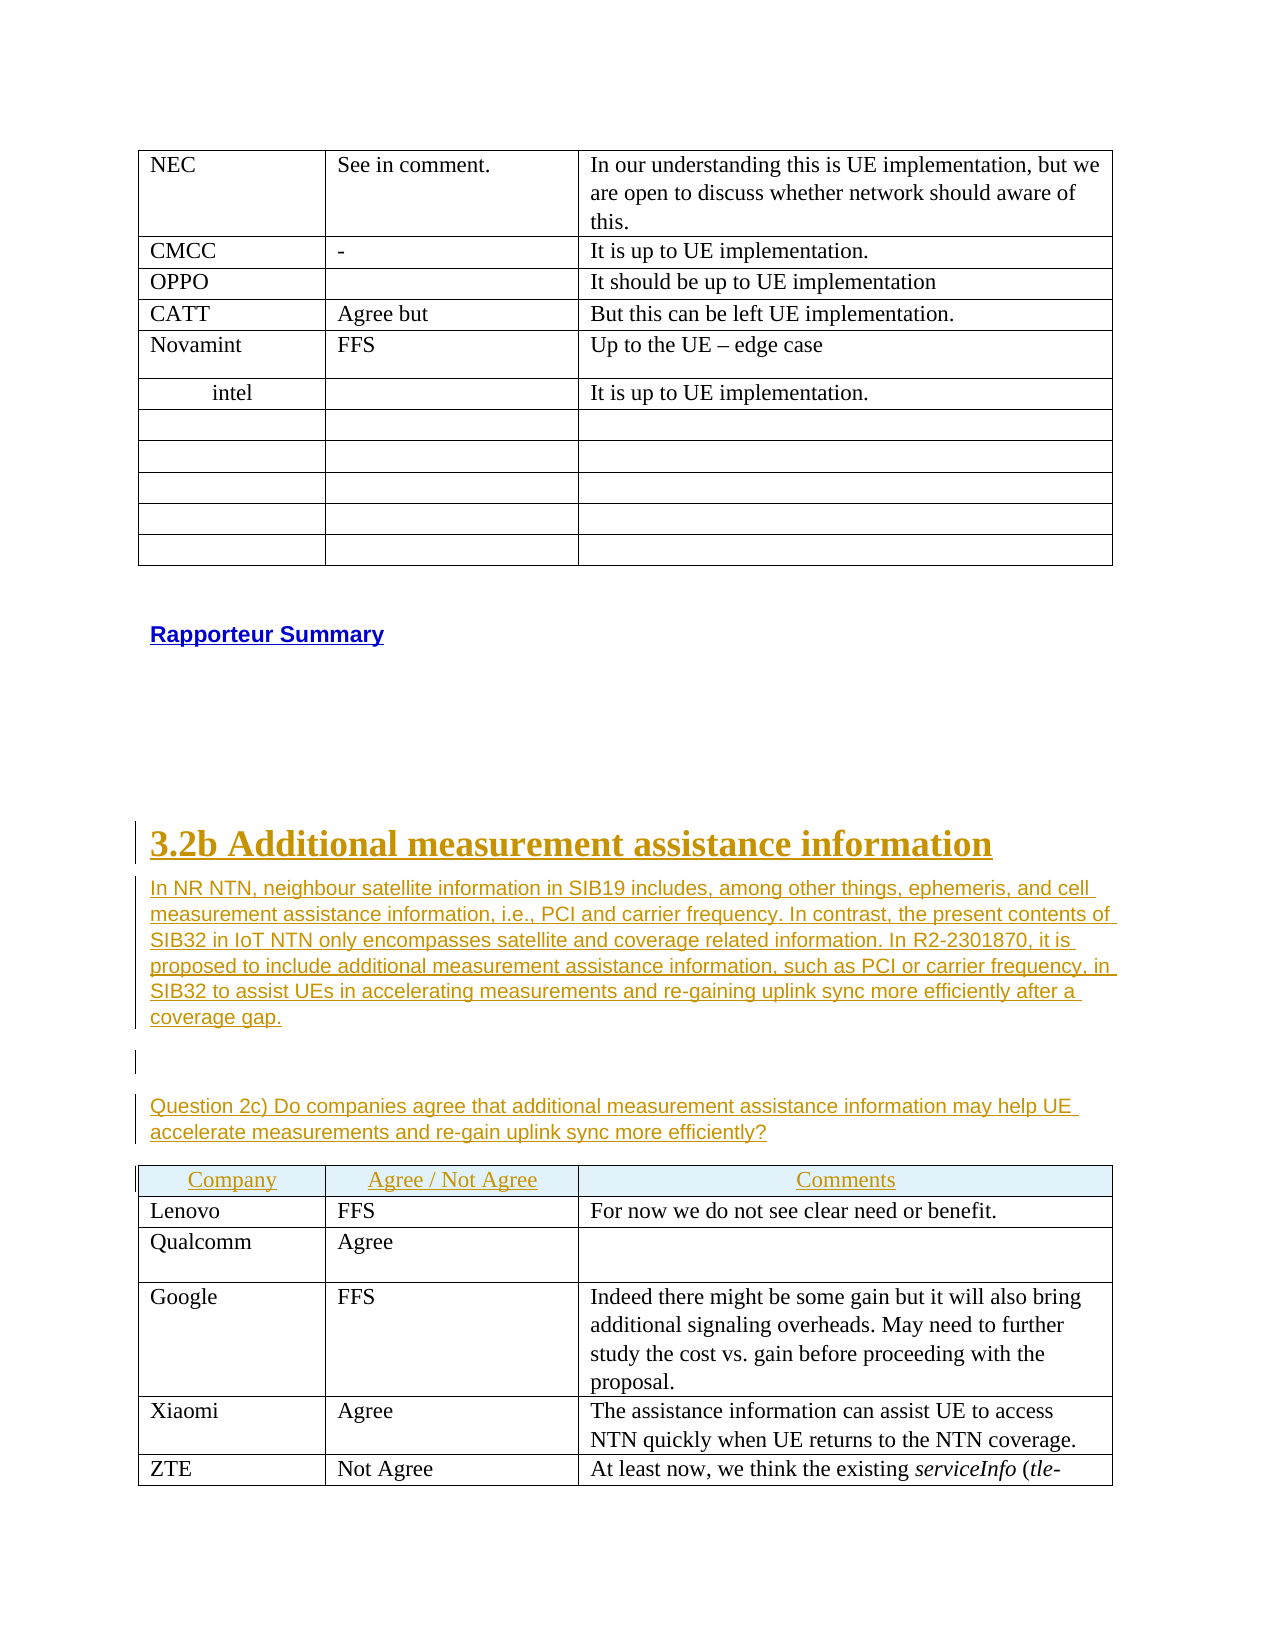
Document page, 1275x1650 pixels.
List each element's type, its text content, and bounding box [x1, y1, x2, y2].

table_cell Novamint [139, 331, 325, 378]
table_cell It should be up to UE implementation [579, 269, 1112, 299]
table_cell For now we do not see clear need or benefit. [579, 1197, 1112, 1227]
table_cell [579, 1228, 1112, 1282]
table_cell [326, 473, 578, 503]
table_cell [579, 504, 1112, 534]
table_cell Up to the UE – edge case [579, 331, 1112, 378]
table_cell [139, 441, 325, 472]
table_cell [326, 504, 578, 534]
table_cell Qualcomm [139, 1228, 325, 1282]
table_cell [579, 473, 1112, 503]
table_cell CATT [139, 300, 325, 330]
table_cell [579, 410, 1112, 440]
table_cell [139, 473, 325, 503]
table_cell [579, 1455, 1112, 1485]
table_cell It is up to UE implementation. [579, 237, 1112, 267]
table_cell Agree [326, 1397, 578, 1454]
text Rapporteur Summary [150, 621, 1125, 648]
table_cell FFS [326, 1197, 578, 1227]
table_cell Agree but [326, 300, 578, 330]
table_cell Google [139, 1283, 325, 1396]
table_cell Indeed there might be some gain but it will also bring additional signaling overheads. May need to further study the cost vs. gain before proceeding with the proposal. [579, 1283, 1112, 1396]
table_cell The assistance information can assist UE to access NTN quickly when UE returns to the NTN coverage. [579, 1397, 1112, 1454]
table_cell [326, 379, 578, 409]
table_cell [326, 269, 578, 299]
table_cell FFS [326, 331, 578, 378]
table_cell See in comment. [326, 151, 578, 236]
table_cell It is up to UE implementation. [579, 379, 1112, 409]
table_cell NEC [139, 151, 325, 236]
table_cell FFS [326, 1283, 578, 1396]
table_cell In our understanding this is UE implementation, but we are open to discuss whether network should aware of this. [579, 151, 1112, 236]
table_cell OPPO [139, 269, 325, 299]
table_cell [139, 410, 325, 440]
table_cell [579, 535, 1112, 565]
table_cell But this can be left UE implementation. [579, 300, 1112, 330]
table_cell [326, 441, 578, 472]
table_cell - [326, 237, 578, 267]
table_cell CMCC [139, 237, 325, 267]
table_cell [326, 410, 578, 440]
table_cell [139, 535, 325, 565]
table_cell intel [139, 379, 325, 409]
table_cell Lenovo [139, 1197, 325, 1227]
table_cell Agree [326, 1228, 578, 1282]
table_cell Not Agree [326, 1455, 578, 1485]
table_cell [326, 535, 578, 565]
table_cell ZTE [139, 1455, 325, 1485]
table_cell [139, 504, 325, 534]
table_cell Xiaomi [139, 1397, 325, 1454]
table_cell [579, 441, 1112, 472]
